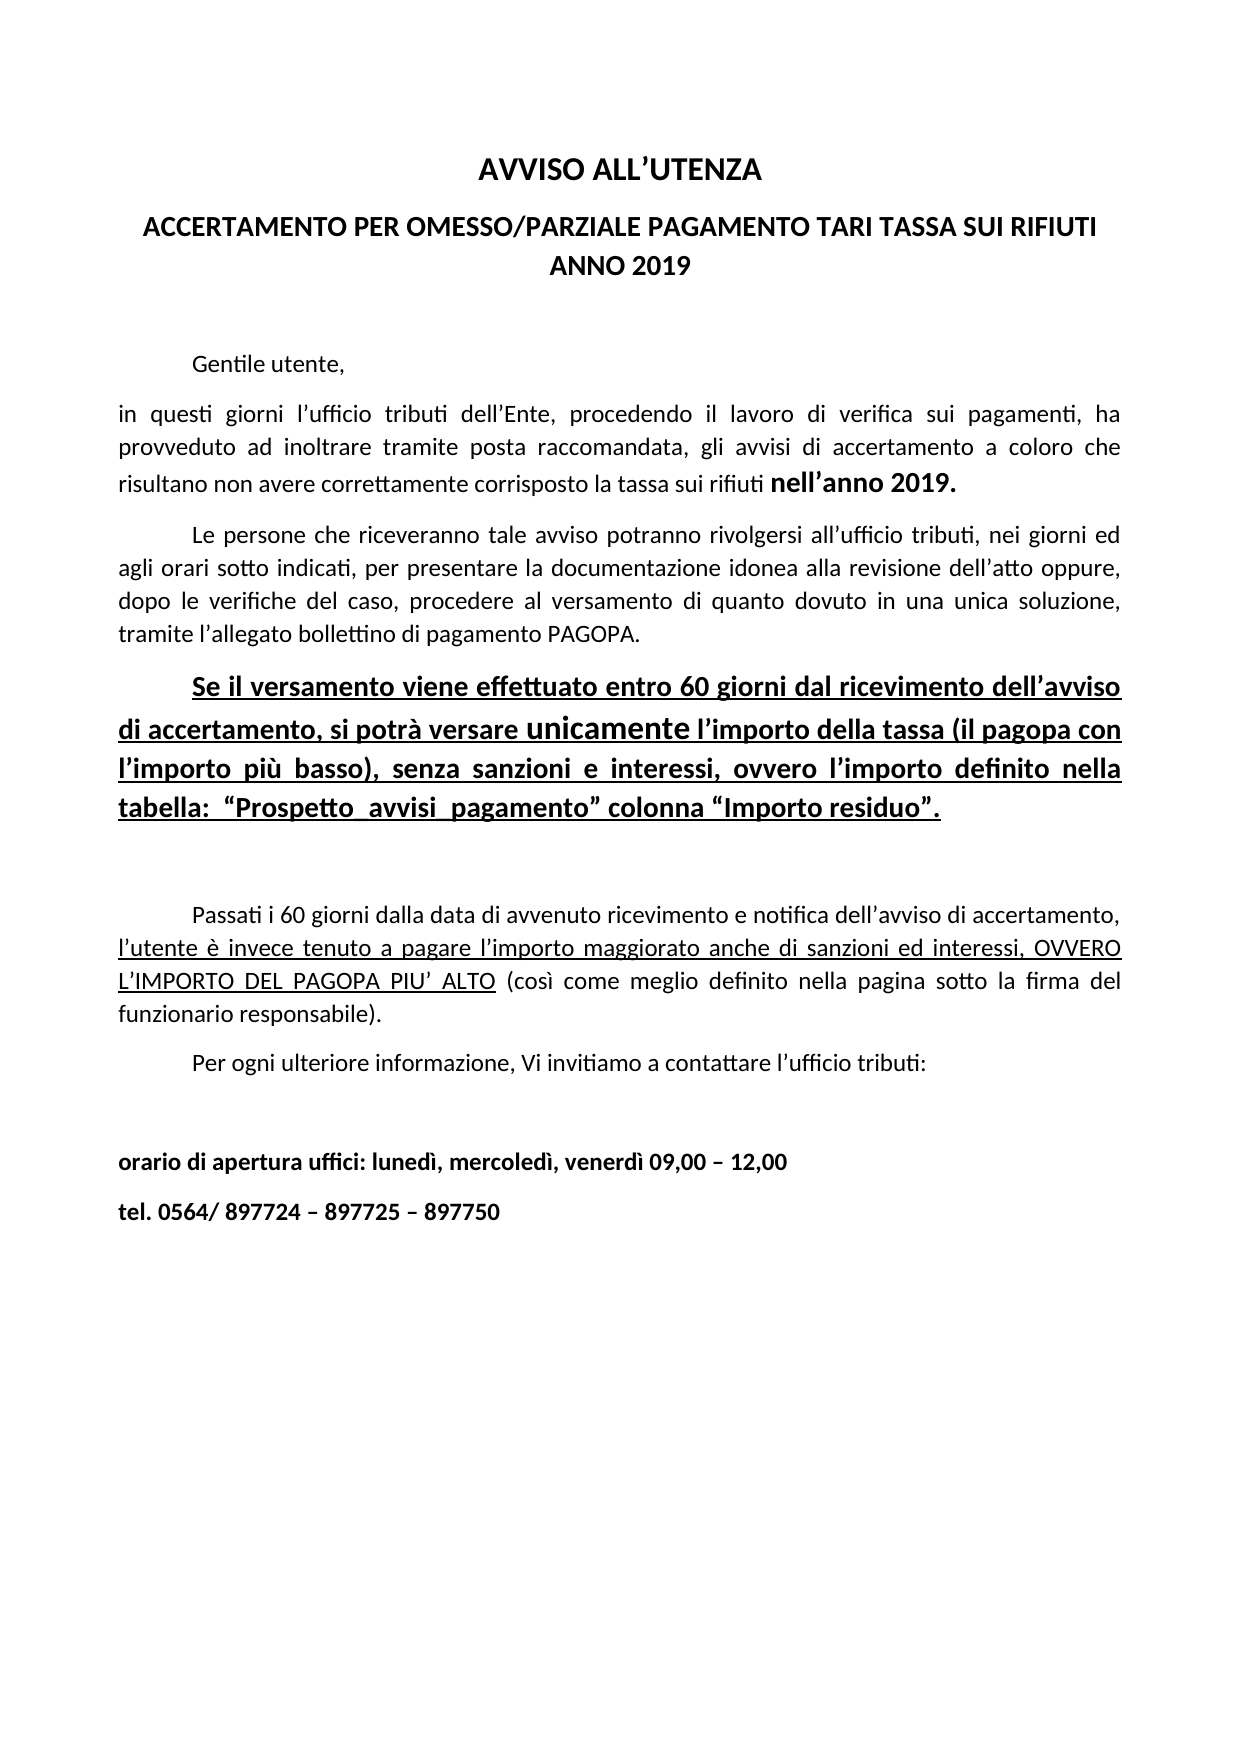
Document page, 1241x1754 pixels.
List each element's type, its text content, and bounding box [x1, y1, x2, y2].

text Le persone che riceveranno tale avviso potranno rivolgersi all’ufficio tributi, nei giorni ed agli orari sotto indicati, per presentare la documentazione idonea alla revisione dell’atto oppure, dopo le verifiche del caso, procedere al versamento di quanto dovuto in una unica soluzione, tramite l’allegato bollettino di pagamento PAGOPA. [118, 519, 1122, 649]
text Passati i 60 giorni dalla data di avvenuto ricevimento e notifica dell’avviso di accertamento, l’utente è invece tenuto a pagare l’importo maggiorato anche di sanzioni ed interessi, OVVERO L’IMPORTO DEL PAGOPA PIU’ ALTO (così come meglio definito nella pagina sotto la firma del funzionario responsabile). [118, 960, 1122, 1028]
text tel. 0564/ 897724 – 897725 – 897750 [118, 1196, 1122, 1227]
text Gentile utente, [118, 349, 1122, 379]
text AVVISO ALL’UTENZA [118, 148, 1122, 188]
text Se il versamento viene effettuato entro 60 giorni dal ricevimento dell’avviso di accertamento, si potrà versare unicamente l’importo della tassa (il pagopa con l’importo più basso), senza sanzioni e interessi, ovvero l’importo definito nella tabella: “Prospetto_avvisi_pagamento” colonna “Importo residuo”. [118, 668, 1122, 741]
text ACCERTAMENTO PER OMESSO/PARZIALE PAGAMENTO TARI TASSA SUI RIFIUTI ANNO 2019 [118, 208, 1122, 282]
text Per ogni ulteriore informazione, Vi invitiamo a contattare l’ufficio tributi: [118, 1047, 1122, 1078]
text in questi giorni l’ufficio tributi dell’Ente, procedendo il lavoro di verifica sui pagamenti, ha provveduto ad inoltrare tramite posta raccomandata, gli avvisi di accertamento a coloro che risultano non avere correttamente corrisposto la tassa sui rifiuti nell’anno 2019. [118, 398, 1122, 500]
text Passati i 60 giorni dalla data di avvenuto ricevimento e notifica dell’avviso di accertamento, l’utente è invece tenuto a pagare l’importo maggiorato anche di sanzioni ed interessi, OVVERO L’IMPORTO DEL PAGOPA PIU’ ALTO (così come meglio definito nella pagina sotto la firma del funzionario responsabile). [118, 899, 1122, 958]
text orario di apertura uffici: lunedì, mercoledì, venerdì 09,00 – 12,00 [118, 1146, 1122, 1177]
text Se il versamento viene effettuato entro 60 giorni dal ricevimento dell’avviso di accertamento, si potrà versare unicamente l’importo della tassa (il pagopa con l’importo più basso), senza sanzioni e interessi, ovvero l’importo definito nella tabella: “Prospetto_avvisi_pagamento” colonna “Importo residuo”. [118, 743, 1122, 781]
text Se il versamento viene effettuato entro 60 giorni dal ricevimento dell’avviso di accertamento, si potrà versare unicamente l’importo della tassa (il pagopa con l’importo più basso), senza sanzioni e interessi, ovvero l’importo definito nella tabella: “Prospetto_avvisi_pagamento” colonna “Importo residuo”. [118, 783, 1122, 824]
